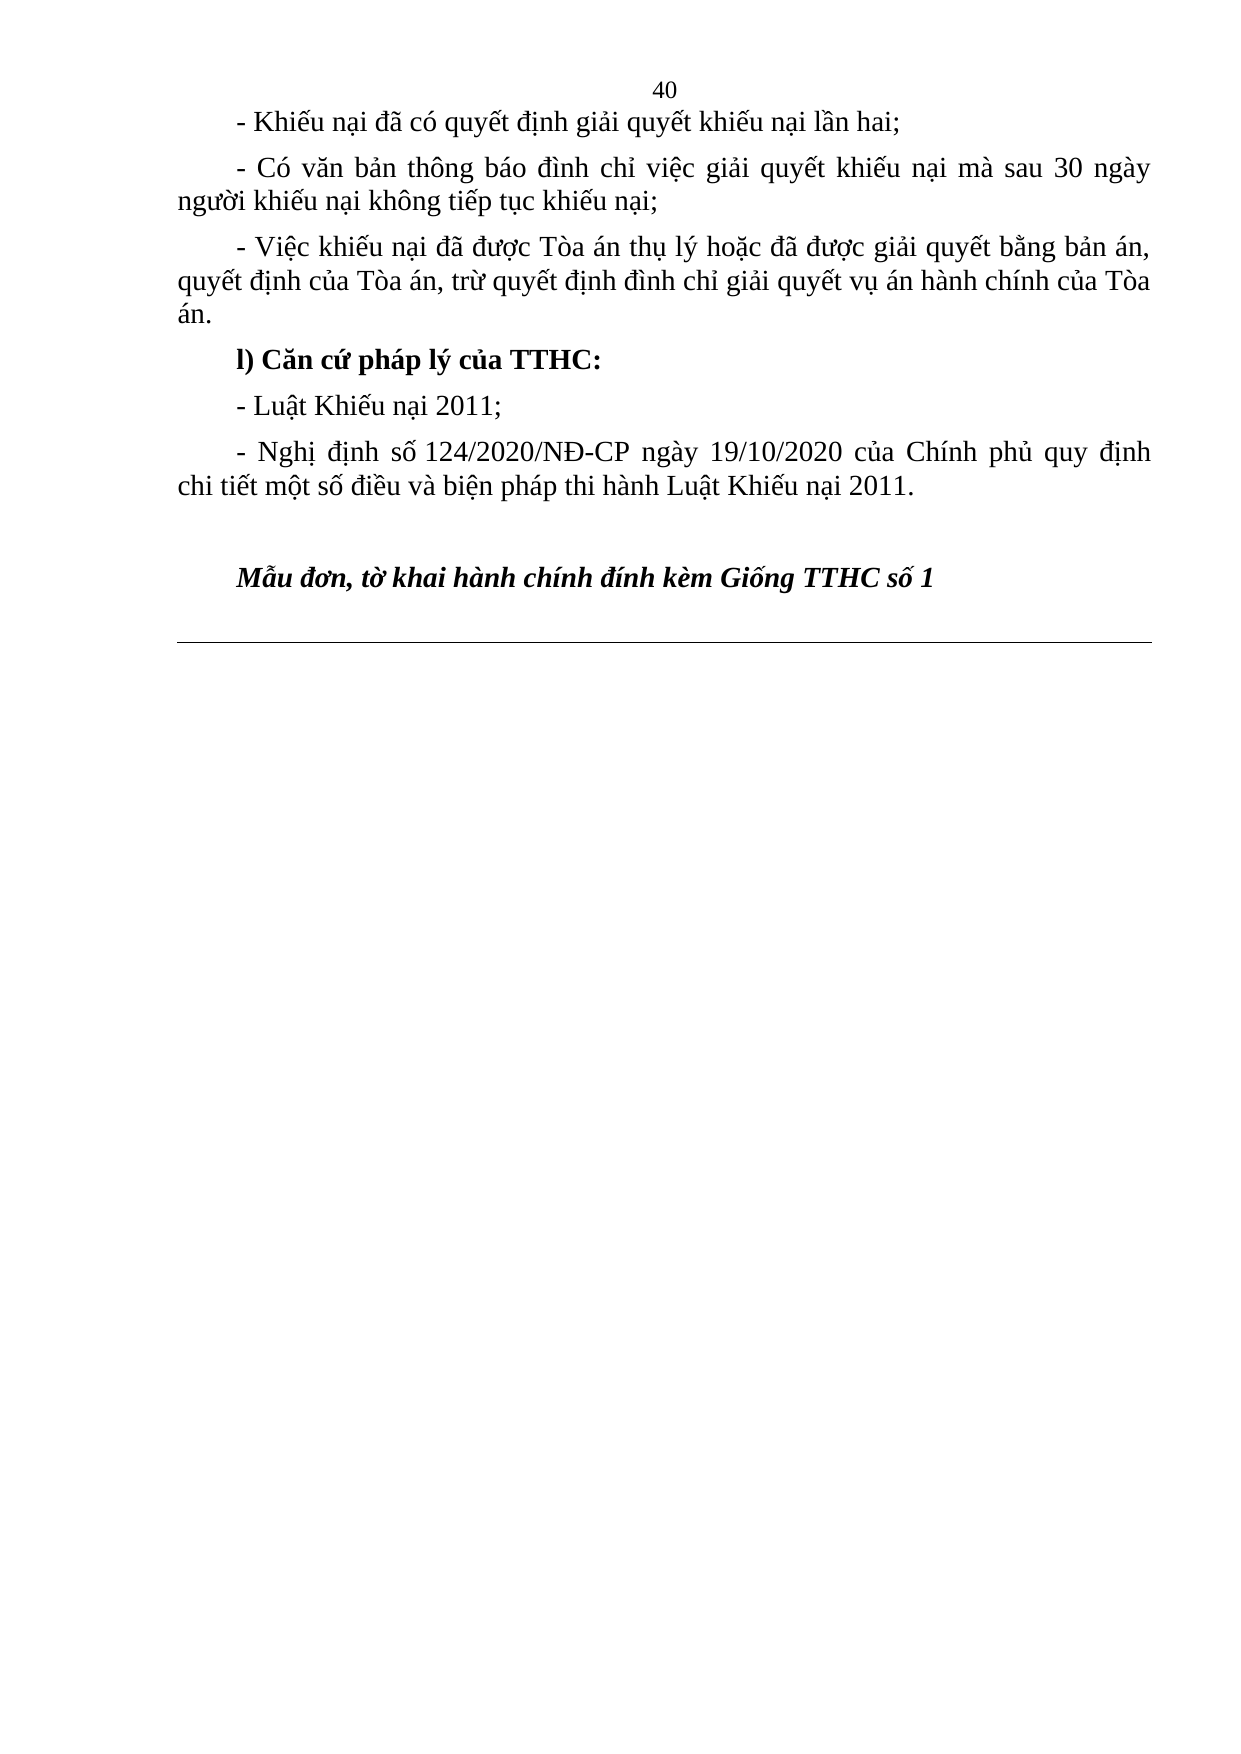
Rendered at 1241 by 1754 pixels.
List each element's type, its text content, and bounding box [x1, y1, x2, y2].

text Mẫu đơn, tờ khai hành chính đính kèm Giống TTHC số 1 [177, 560, 1152, 594]
text - Có văn bản thông báo đình chỉ việc giải quyết khiếu nại mà sau 30 ngày người khiếu nại không tiếp tục khiếu nại; [177, 150, 1152, 217]
text - Việc khiếu nại đã được Tòa án thụ lý hoặc đã được giải quyết bằng bản án, quyết định của Tòa án, trừ quyết định đình chỉ giải quyết vụ án hành chính của Tòa án. [177, 229, 1152, 330]
text - Nghị định số 124/2020/NĐ-CP ngày 19/10/2020 của Chính phủ quy định chi tiết một số điều và biện pháp thi hành Luật Khiếu nại 2011. [177, 434, 1152, 502]
list l) Căn cứ pháp lý của TTHC: [177, 342, 1152, 376]
text - Luật Khiếu nại 2011; [177, 388, 1152, 422]
text - Khiếu nại đã có quyết định giải quyết khiếu nại lần hai; [177, 104, 1152, 137]
